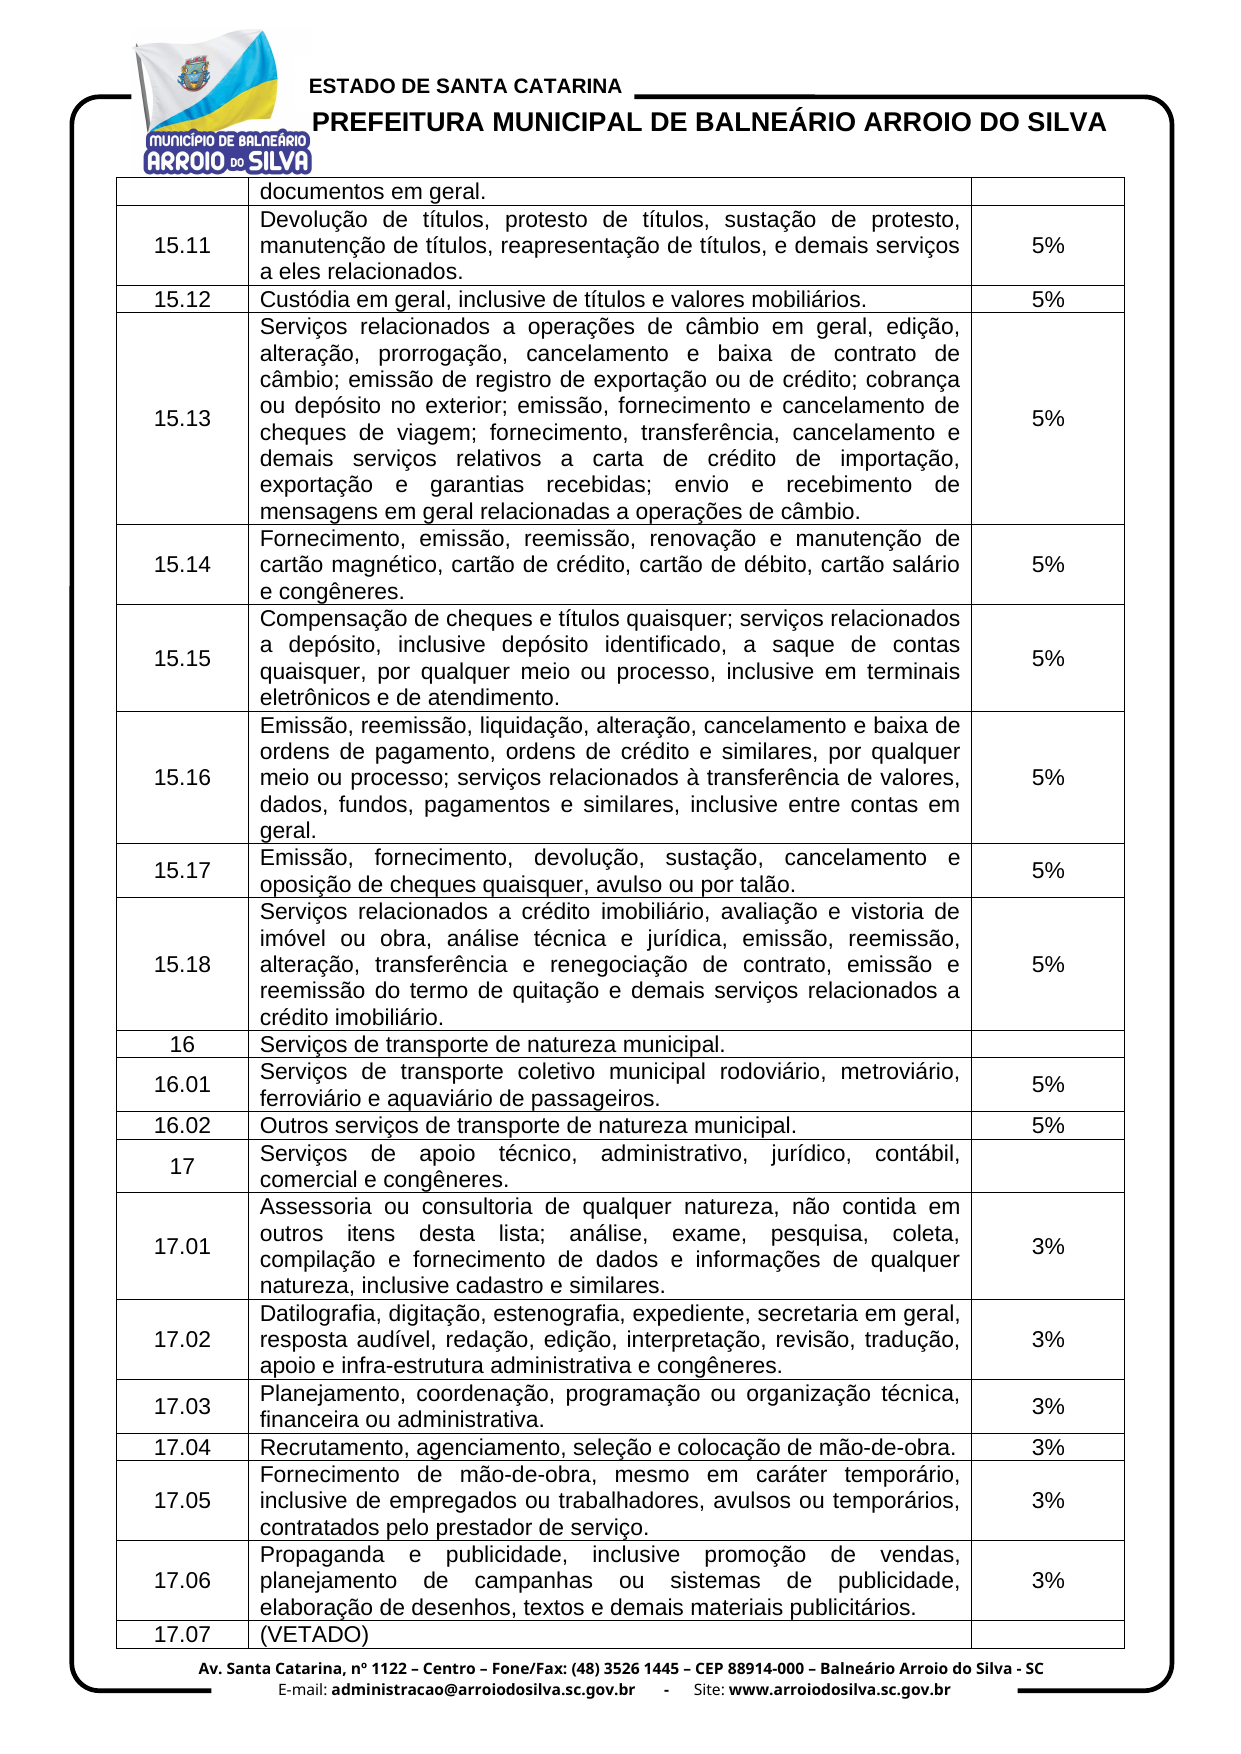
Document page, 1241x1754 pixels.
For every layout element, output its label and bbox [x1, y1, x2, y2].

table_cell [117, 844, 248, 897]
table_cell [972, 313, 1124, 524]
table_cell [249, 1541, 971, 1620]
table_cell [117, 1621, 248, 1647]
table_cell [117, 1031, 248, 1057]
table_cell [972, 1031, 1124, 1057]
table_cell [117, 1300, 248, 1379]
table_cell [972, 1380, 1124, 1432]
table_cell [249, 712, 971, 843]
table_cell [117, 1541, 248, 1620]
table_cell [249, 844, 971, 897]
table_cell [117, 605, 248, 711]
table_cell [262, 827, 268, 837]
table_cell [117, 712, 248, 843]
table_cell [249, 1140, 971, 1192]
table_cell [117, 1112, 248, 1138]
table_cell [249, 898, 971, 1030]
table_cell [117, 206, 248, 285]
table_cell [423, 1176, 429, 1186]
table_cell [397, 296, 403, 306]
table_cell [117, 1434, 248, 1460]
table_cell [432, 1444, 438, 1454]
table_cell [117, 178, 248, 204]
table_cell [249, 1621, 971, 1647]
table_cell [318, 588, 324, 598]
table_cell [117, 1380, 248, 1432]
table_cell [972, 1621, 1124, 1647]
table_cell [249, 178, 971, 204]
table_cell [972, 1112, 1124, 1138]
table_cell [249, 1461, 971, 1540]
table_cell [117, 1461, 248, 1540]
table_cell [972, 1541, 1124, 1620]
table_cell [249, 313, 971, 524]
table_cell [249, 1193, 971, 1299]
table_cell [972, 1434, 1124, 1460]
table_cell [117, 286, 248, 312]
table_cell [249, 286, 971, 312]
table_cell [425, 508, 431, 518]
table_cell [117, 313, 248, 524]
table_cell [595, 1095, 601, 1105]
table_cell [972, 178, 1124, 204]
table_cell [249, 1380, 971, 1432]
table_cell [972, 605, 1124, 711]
picture [131, 27, 313, 176]
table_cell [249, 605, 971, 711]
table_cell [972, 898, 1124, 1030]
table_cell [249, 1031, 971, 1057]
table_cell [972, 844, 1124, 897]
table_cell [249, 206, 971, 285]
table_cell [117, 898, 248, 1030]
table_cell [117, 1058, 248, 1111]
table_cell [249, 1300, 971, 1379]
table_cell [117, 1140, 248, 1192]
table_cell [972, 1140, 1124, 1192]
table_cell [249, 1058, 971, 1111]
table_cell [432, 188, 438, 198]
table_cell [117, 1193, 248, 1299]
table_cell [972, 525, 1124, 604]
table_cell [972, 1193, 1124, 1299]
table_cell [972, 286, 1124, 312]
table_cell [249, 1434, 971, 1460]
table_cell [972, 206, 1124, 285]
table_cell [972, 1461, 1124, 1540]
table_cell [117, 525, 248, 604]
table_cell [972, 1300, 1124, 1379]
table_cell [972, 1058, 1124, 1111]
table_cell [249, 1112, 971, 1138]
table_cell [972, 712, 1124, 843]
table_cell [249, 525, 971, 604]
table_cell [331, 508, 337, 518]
